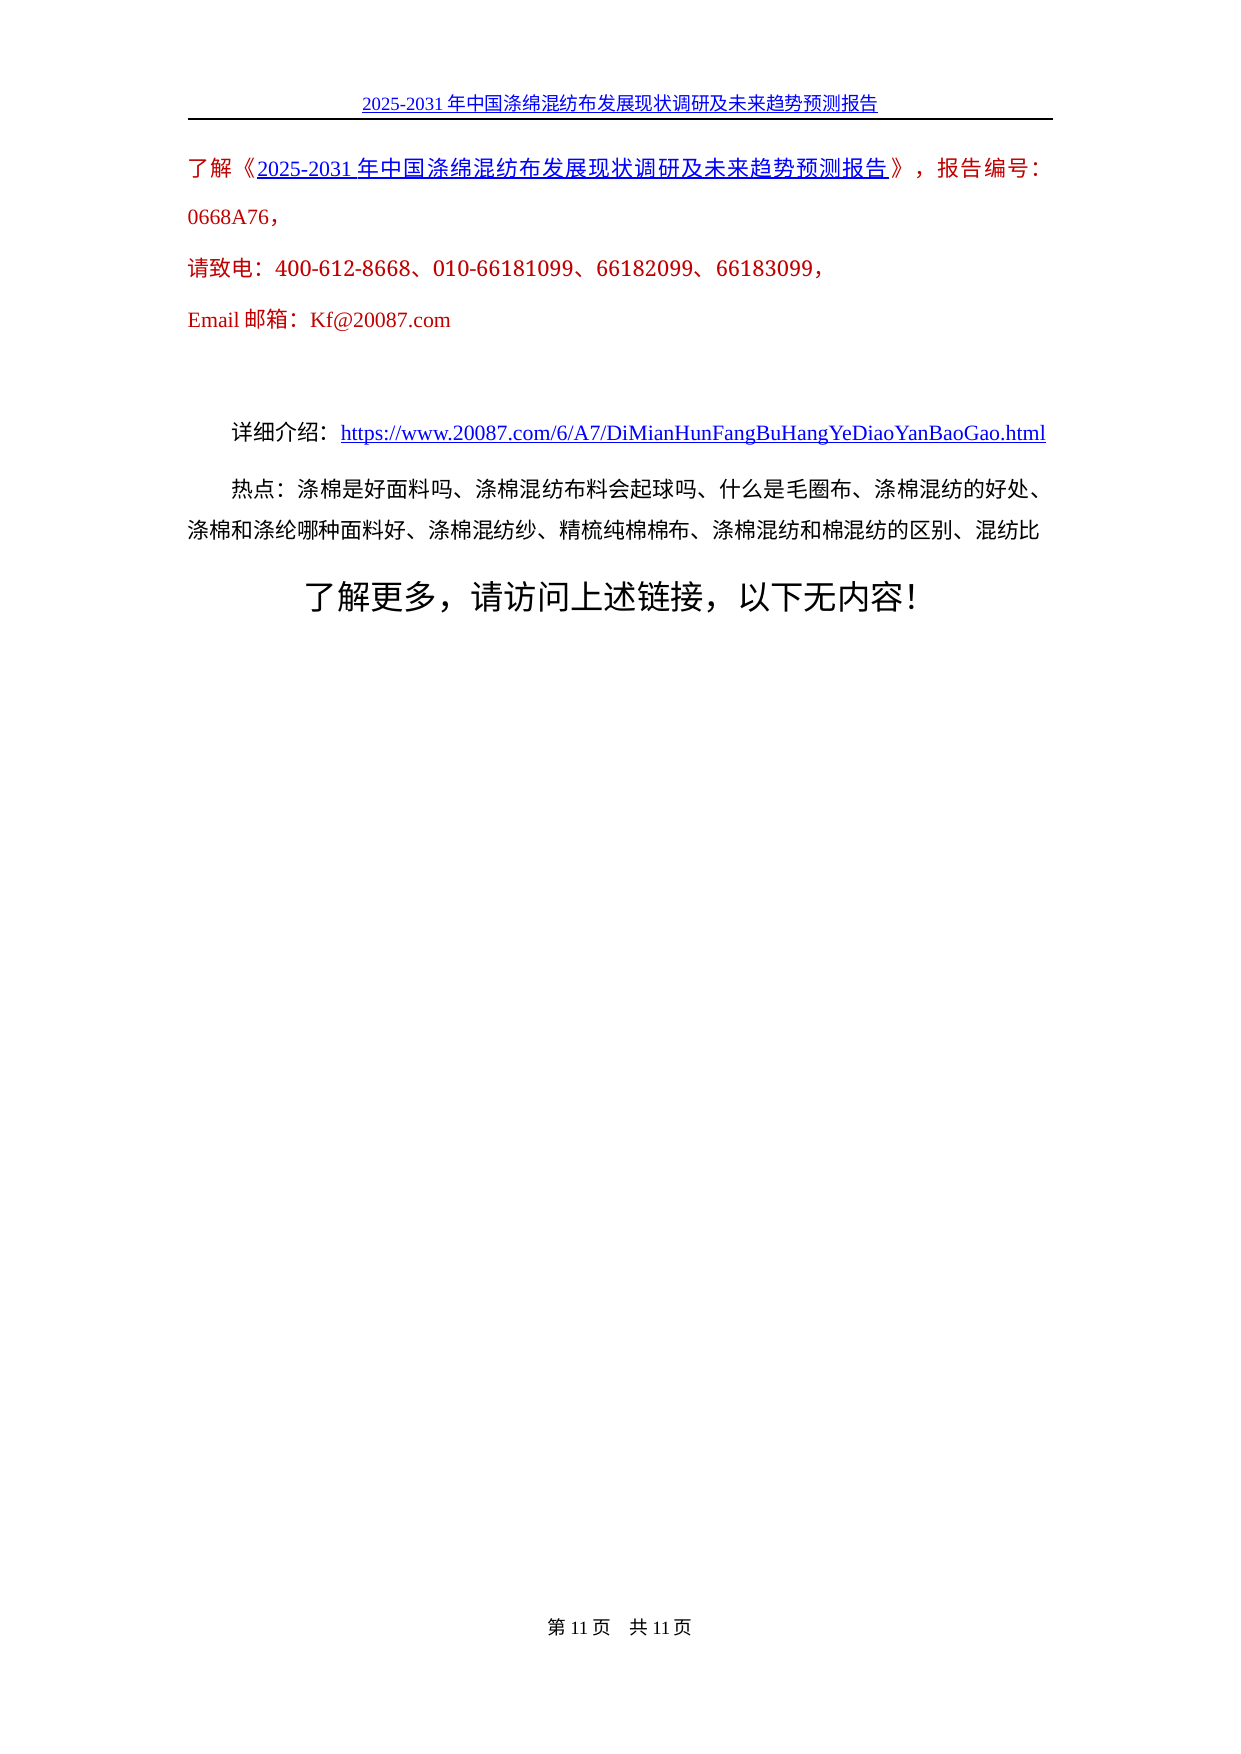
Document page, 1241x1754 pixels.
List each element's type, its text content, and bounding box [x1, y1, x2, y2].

title 了解更多，请访问上述链接，以下无内容！ [187, 562, 1053, 627]
text 热点：涤棉是好面料吗、涤棉混纺布料会起球吗、什么是毛圈布、涤棉混纺的好处、涤棉和涤纶哪种面料好、涤棉混纺纱、精梳纯棉棉布、涤棉混纺和棉混纺的区别、混纺比 [187, 472, 1053, 545]
text 了解《2025-2031年中国涤绵混纺布发展现状调研及未来趋势预测报告》，报告编号：0668A76， [187, 150, 1053, 231]
text 详细介绍：https://www.20087.com/6/A7/DiMianHunFangBuHangYeDiaoYanBaoGao.html [187, 415, 1053, 447]
text 请致电：400-612-8668、010-66181099、66182099、66183099， [187, 251, 1053, 283]
text Email邮箱：Kf@20087.com [187, 302, 1053, 334]
